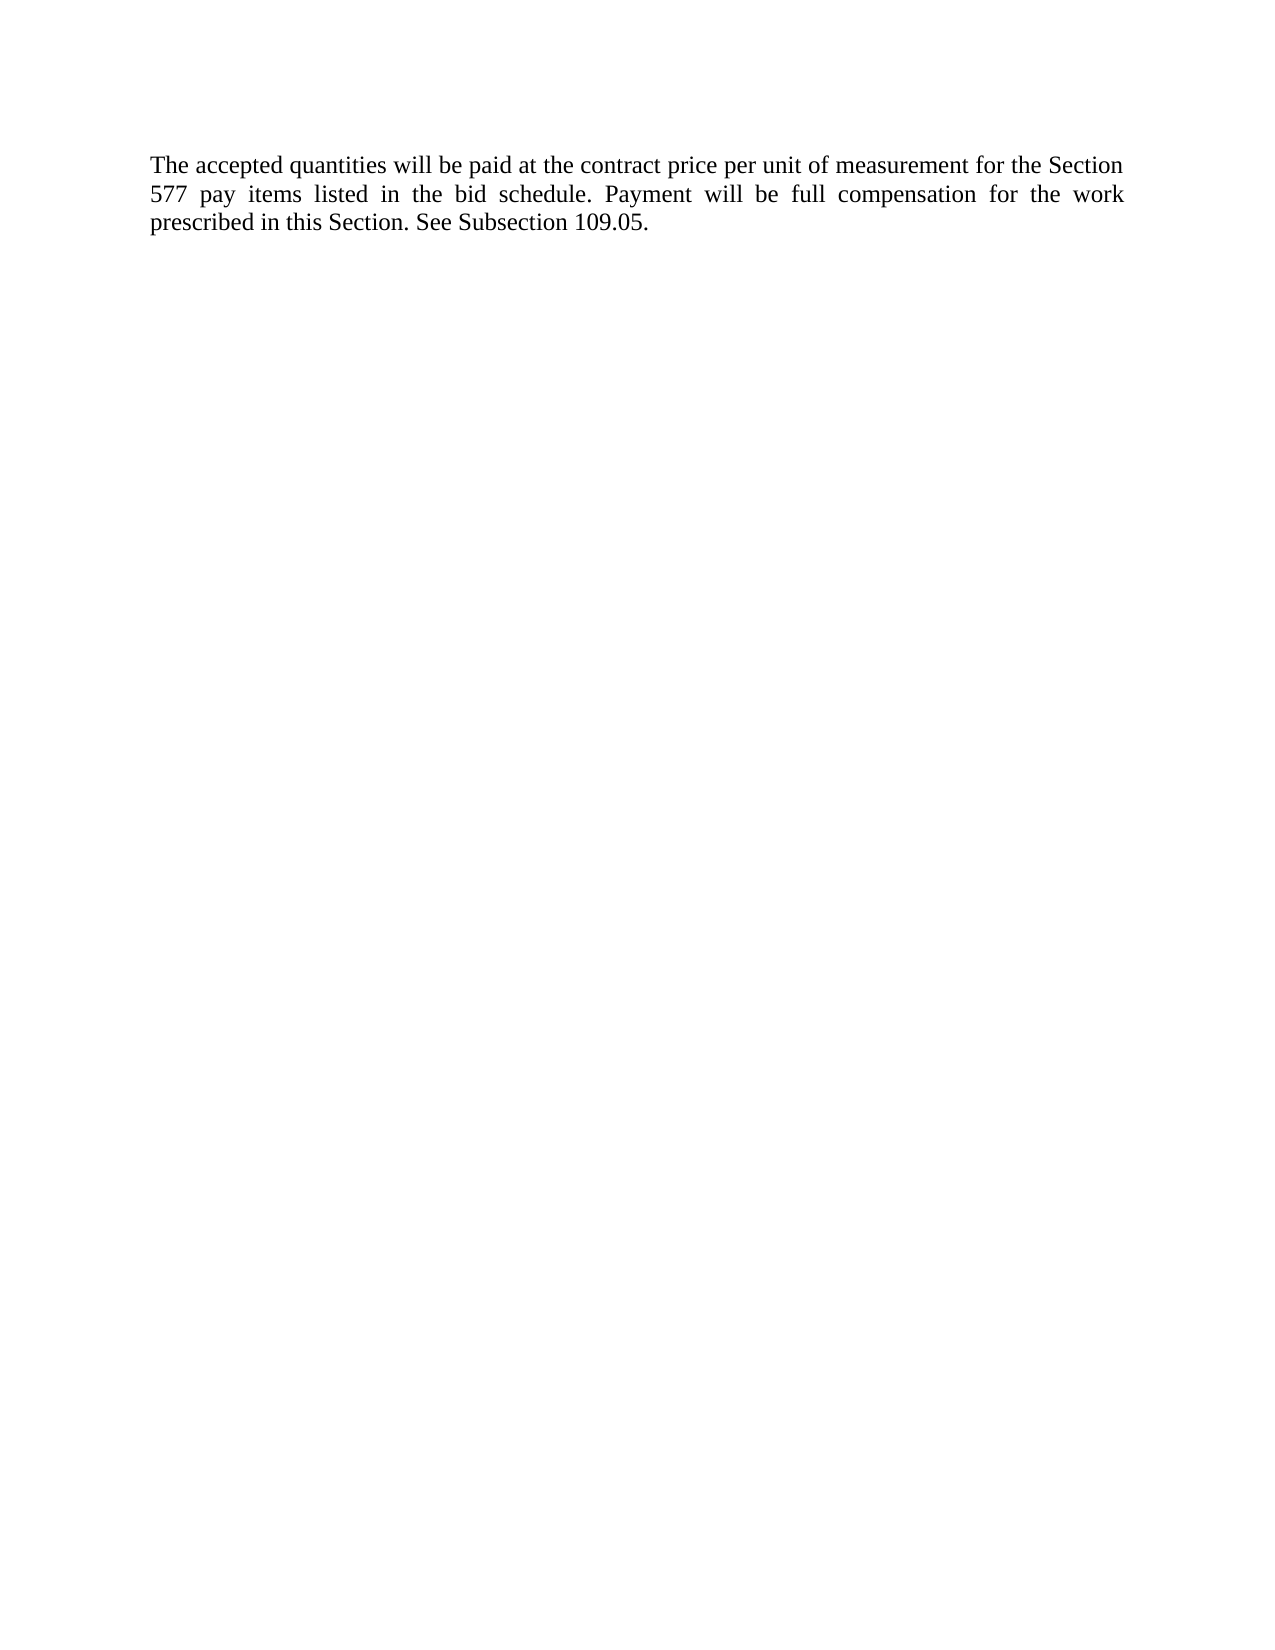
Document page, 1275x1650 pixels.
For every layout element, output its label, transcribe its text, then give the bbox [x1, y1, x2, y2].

text The accepted quantities will be paid at the contract price per unit of measurement for the Section 577 pay items listed in the bid schedule. Payment will be full compensation for the work prescribed in this Section. See Subsection 109.05. [150, 150, 1125, 236]
